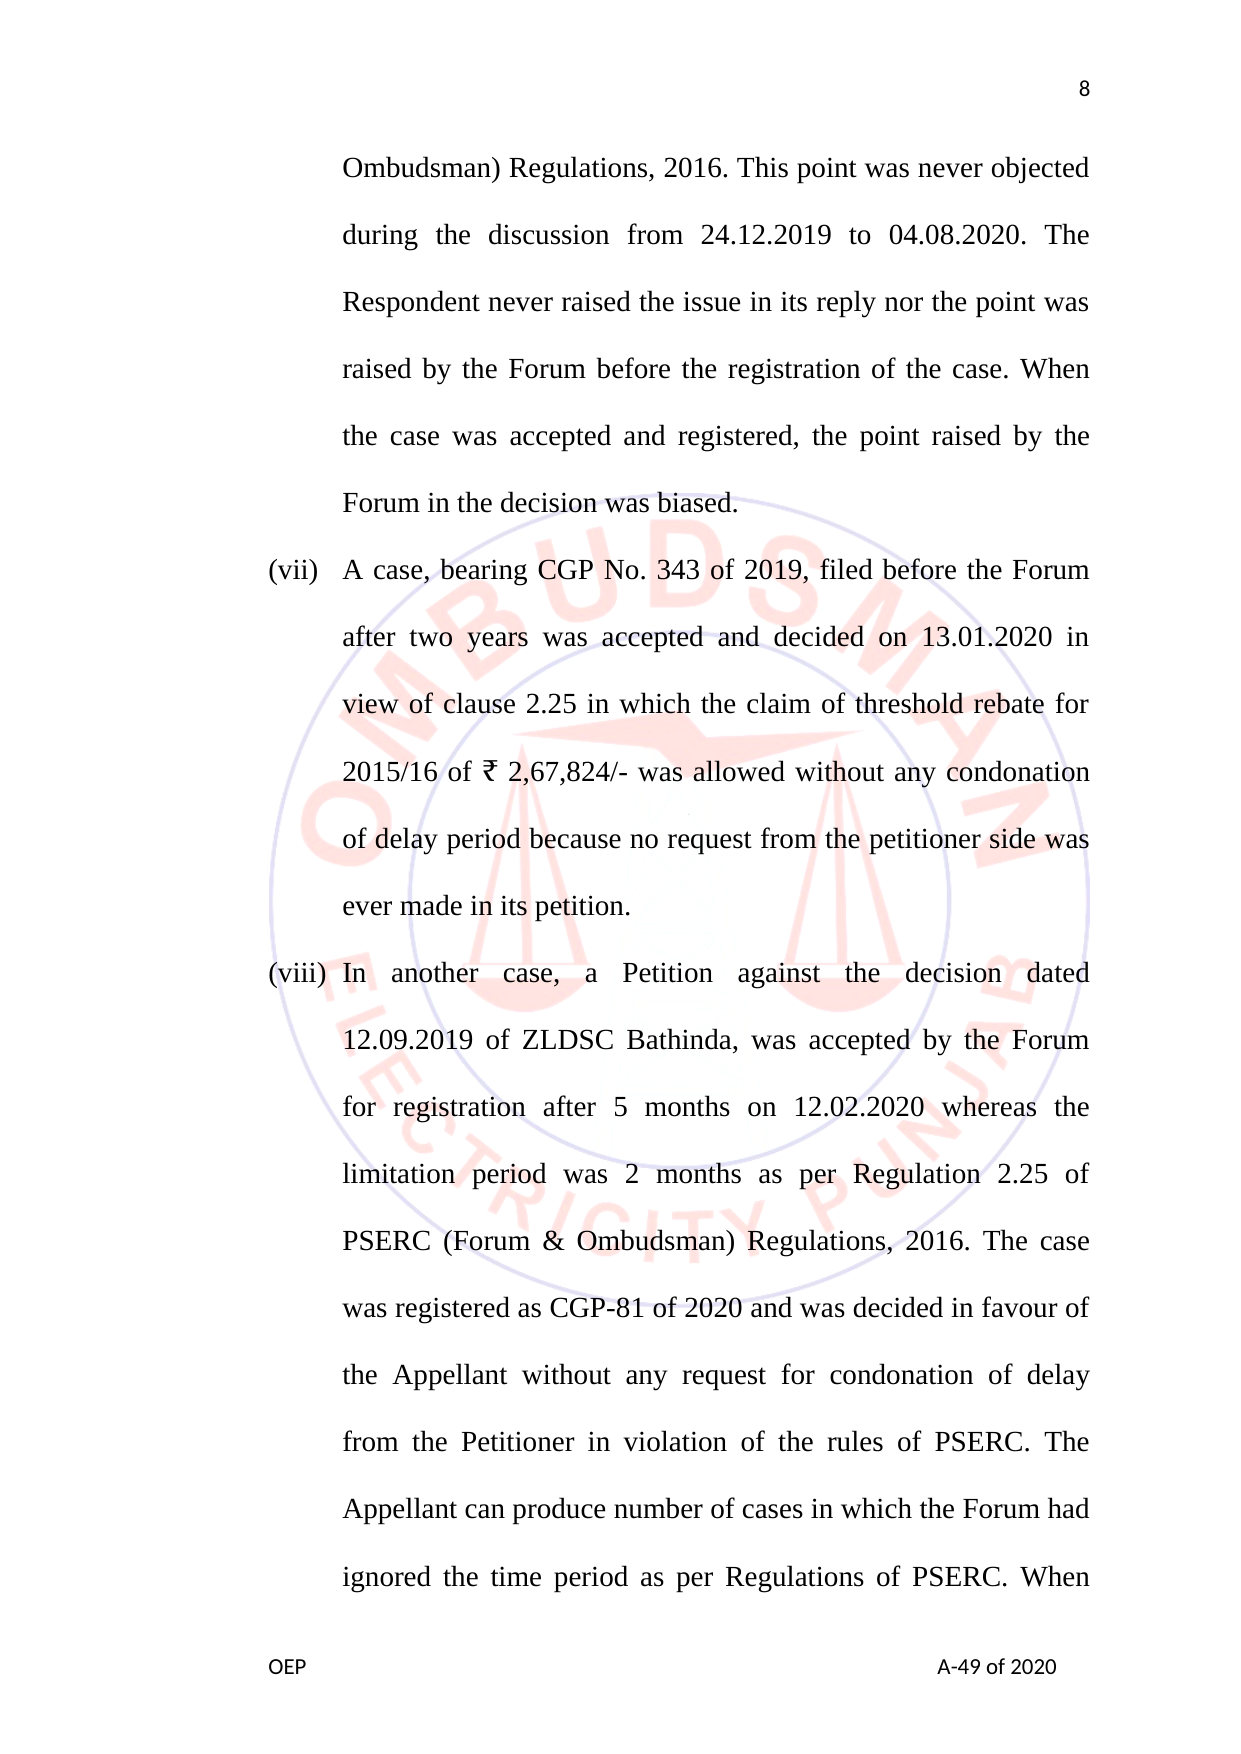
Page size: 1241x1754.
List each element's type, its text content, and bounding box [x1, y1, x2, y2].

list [268, 955, 1090, 1592]
list A case, bearing CGP No. 343 of 2019, filed before the Forum after two years was accepted and decided on 13.01.2020 in view of clause 2.25 in which the claim of threshold rebate for 2015/16 of ₹ 2,67,824/- was allowed without any condonation of delay period because no request from the petitioner side was ever made in its petition. [268, 552, 1090, 921]
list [268, 150, 1090, 519]
